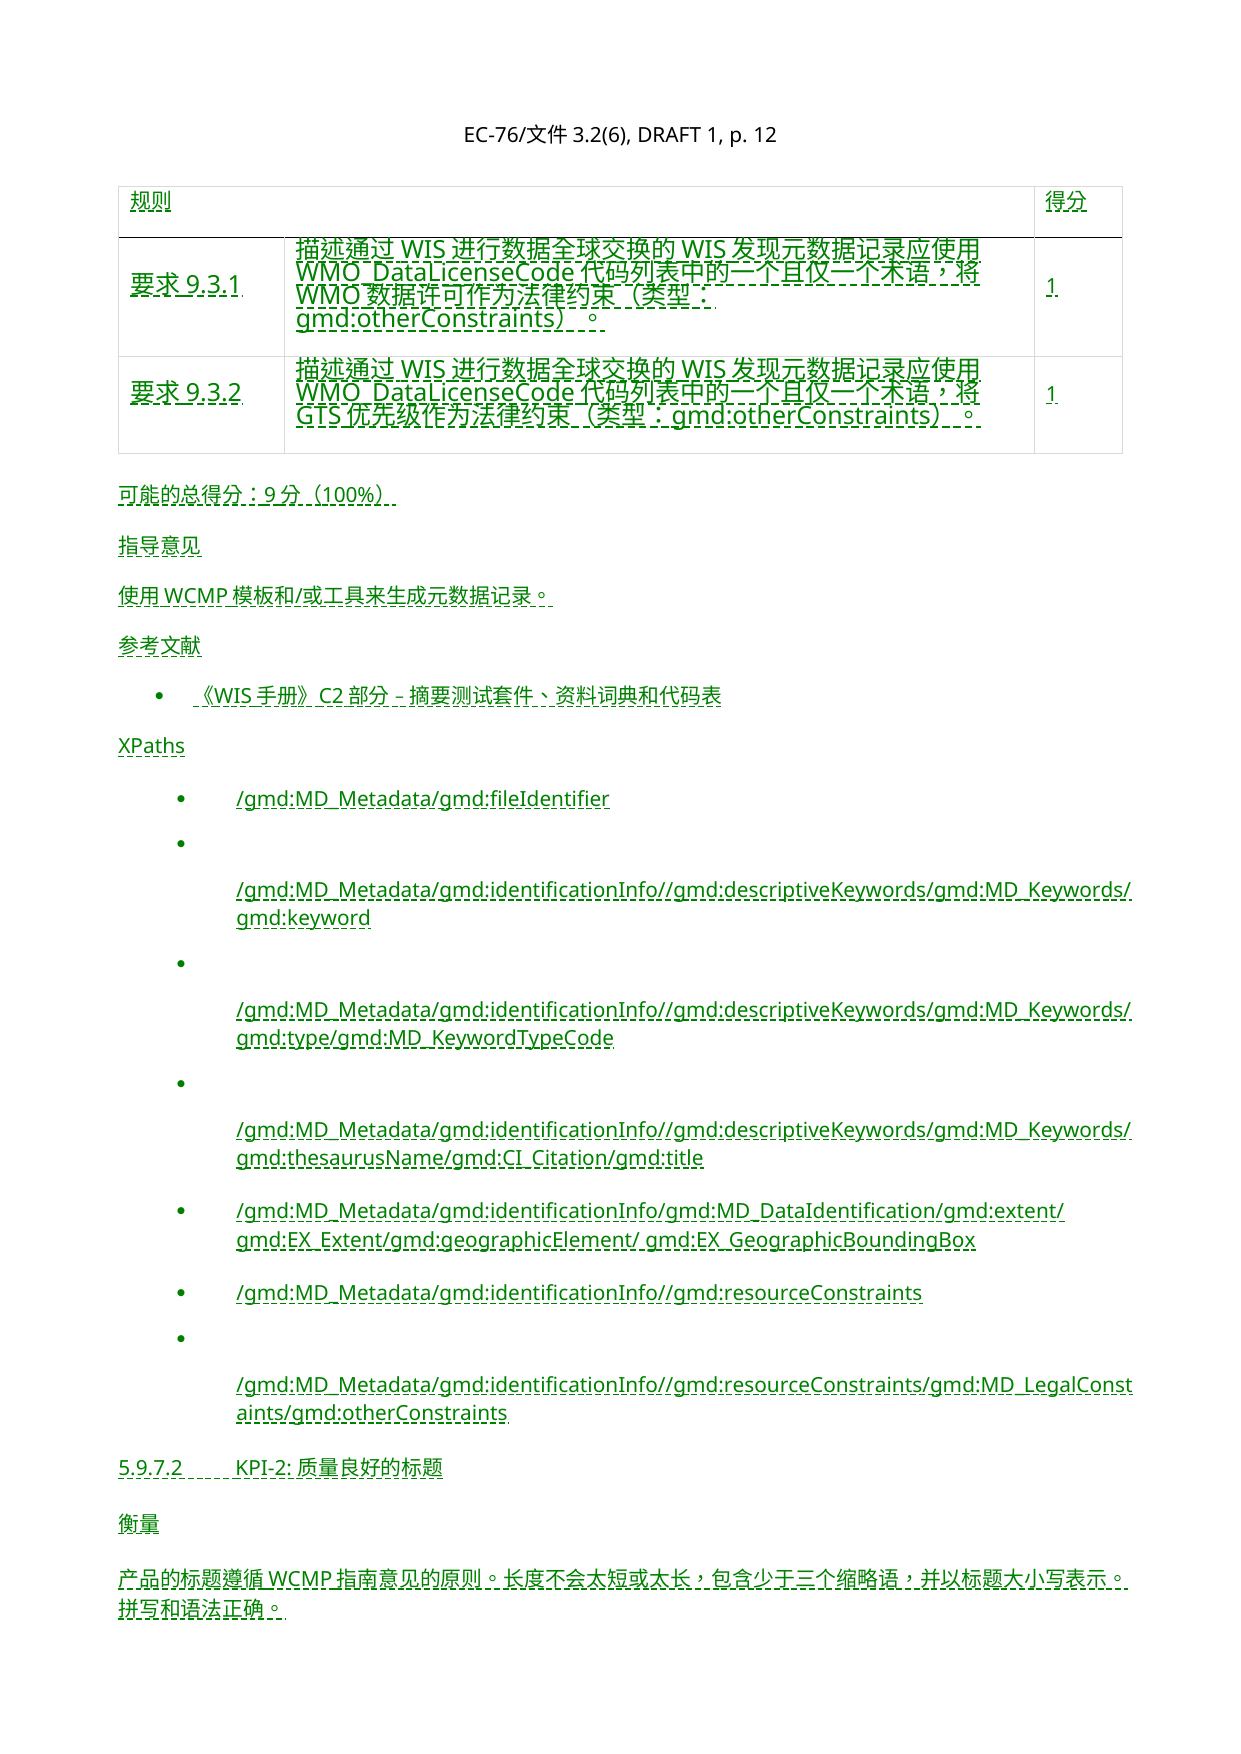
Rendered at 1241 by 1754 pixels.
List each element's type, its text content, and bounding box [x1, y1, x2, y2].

table_cell 要求 9.3.1 [119, 238, 284, 356]
text  /gmd:MD_Metadata/gmd:identificationInfo//gmd:resourceConstraints [177, 1278, 1140, 1307]
text 可能的总得分：9分（100%） [118, 478, 1122, 509]
text 参考文献 [118, 634, 1122, 659]
table_cell 1 [1035, 357, 1122, 452]
list 《WIS手册》C2部分 – 摘要测试套件、资料词典和代码表 [156, 684, 1122, 709]
text  /gmd:MD_Metadata/gmd:identificationInfo//gmd:descriptiveKeywords/gmd:MD_Keywords/gmd:thesaurusName/gmd:CI_Citation/gmd:title [177, 1077, 1140, 1172]
text 衡量 [118, 1507, 1140, 1537]
text  /gmd:MD_Metadata/gmd:identificationInfo/gmd:MD_DataIdentification/gmd:extent/gmd:EX_Extent/gmd:geographicElement/ gmd:EX_GeographicBoundingBox [177, 1197, 1140, 1253]
table_cell 1 [1035, 238, 1122, 356]
table_cell 描述通过WIS进行数据全球交换的WIS发现元数据记录应使用WMO_DataLicenseCode代码列表中的一个且仅一个术语，将WMO数据许可作为法律约束（类型：gmd:otherConstraints）。 [285, 238, 1034, 356]
text 5.9.7.2 KPI-2: 质量良好的标题 [118, 1452, 1140, 1482]
table_header 得分 [1035, 187, 1122, 237]
text  /gmd:MD_Metadata/gmd:identificationInfo//gmd:resourceConstraints/gmd:MD_LegalConstaints/gmd:otherConstraints [177, 1332, 1140, 1427]
text 使用WCMP模板和/或工具来生成元数据记录。 [118, 584, 1122, 609]
text  /gmd:MD_Metadata/gmd:fileIdentifier [177, 784, 1140, 812]
text 指导意见 [118, 534, 1122, 559]
text  /gmd:MD_Metadata/gmd:identificationInfo//gmd:descriptiveKeywords/gmd:MD_Keywords/gmd:type/gmd:MD_KeywordTypeCode [177, 957, 1140, 1052]
text  /gmd:MD_Metadata/gmd:identificationInfo//gmd:descriptiveKeywords/gmd:MD_Keywords/gmd:keyword [177, 837, 1140, 932]
table_cell 描述通过WIS进行数据全球交换的WIS发现元数据记录应使用WMO_DataLicenseCode代码列表中的一个且仅一个术语，将GTS优先级作为法律约束（类型：gmd:otherConstraints）。 [285, 357, 1034, 452]
text XPaths [118, 734, 1122, 759]
table_cell 要求 9.3.2 [119, 357, 284, 452]
table_header 规则 [119, 187, 1034, 237]
text 产品的标题遵循WCMP指南意见的原则。长度不会太短或太长，包含少于三个缩略语，并以标题大小写表示。拼写和语法正确。 [118, 1562, 1140, 1623]
